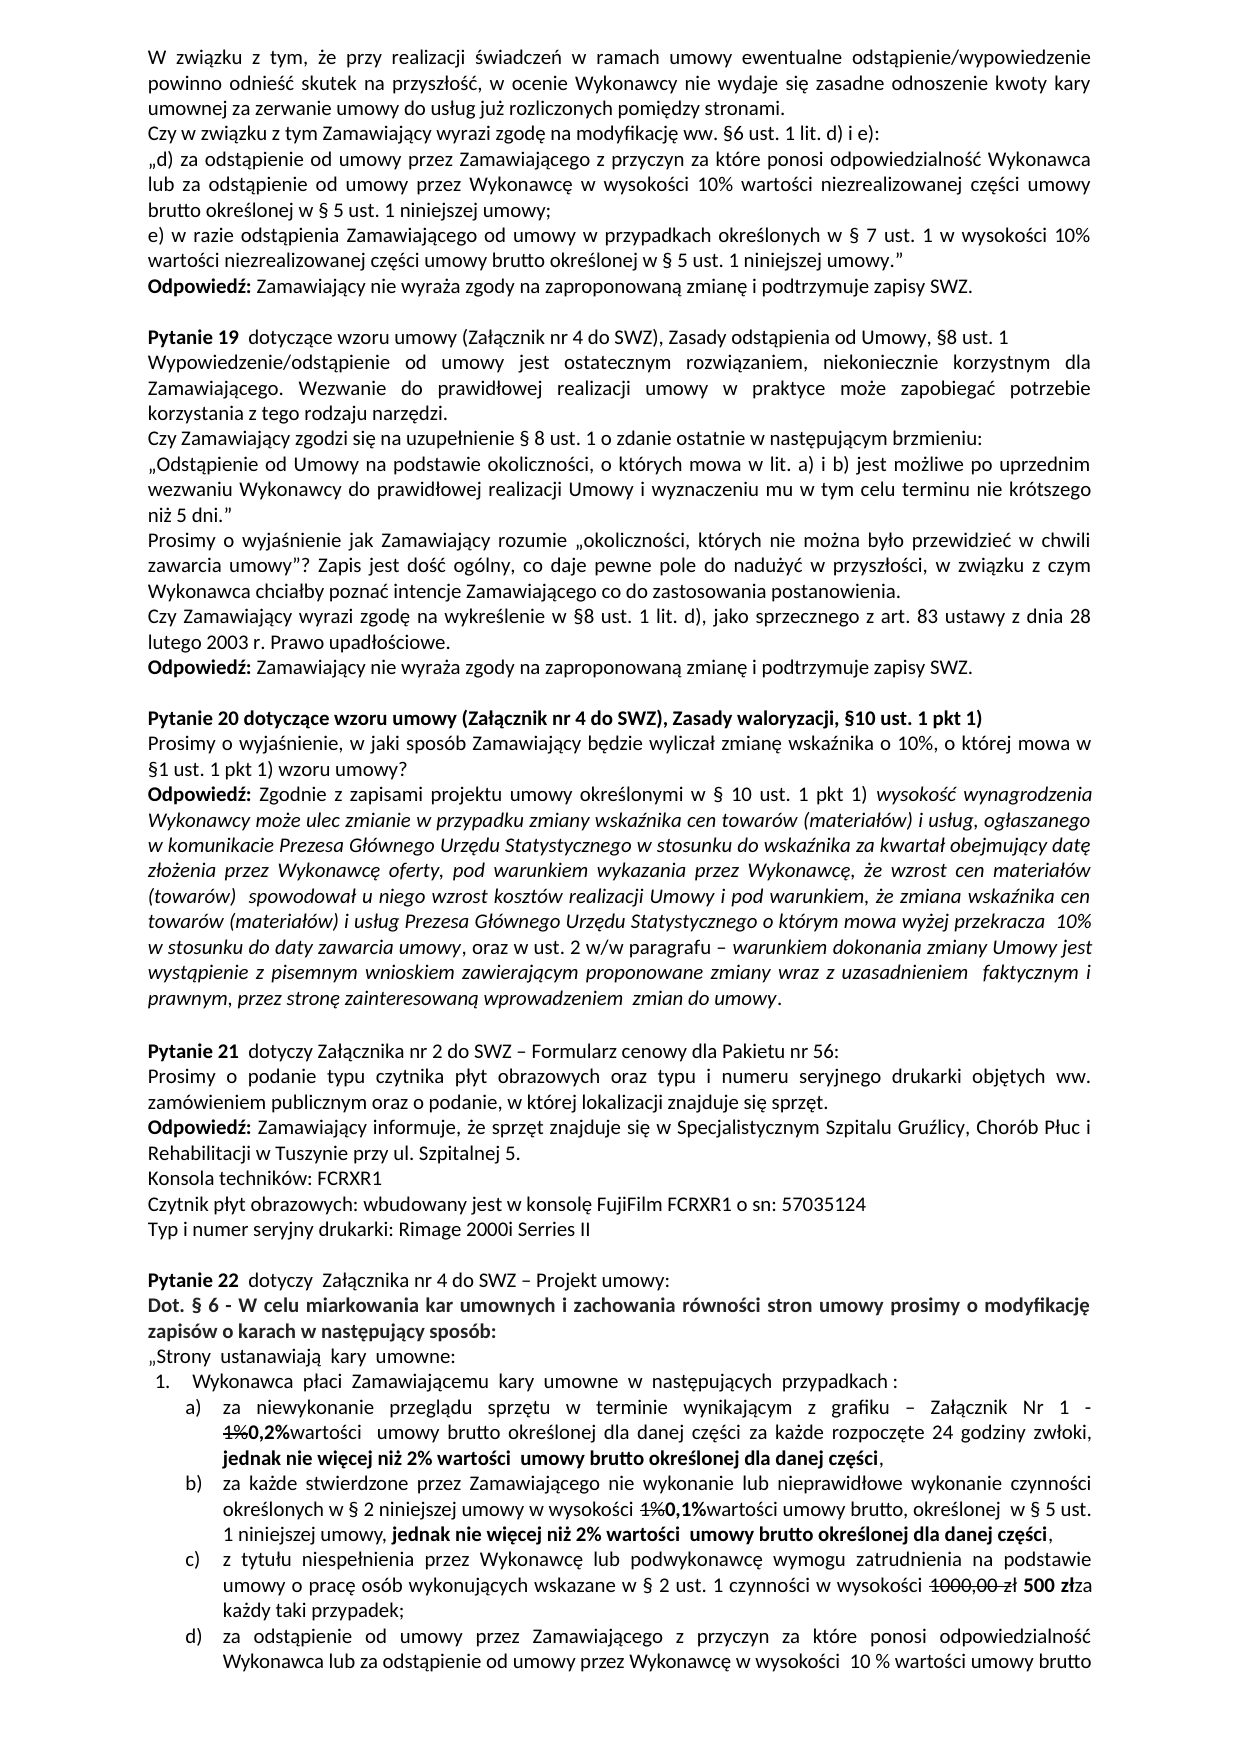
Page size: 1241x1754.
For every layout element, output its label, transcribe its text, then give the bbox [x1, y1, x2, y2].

text Konsola techników: FCRXR1 [148, 1165, 1093, 1191]
text Wypowiedzenie/odstąpienie od umowy jest ostatecznym rozwiązaniem, niekoniecznie korzystnym dla Zamawiającego. Wezwanie do prawidłowej realizacji umowy w praktyce może zapobiegać potrzebie korzystania z tego rodzaju narzędzi. [148, 349, 1093, 426]
text Prosimy o wyjaśnienie, w jaki sposób Zamawiający będzie wyliczał zmianę wskaźnika o 10%, o której mowa w §1 ust. 1 pkt 1) wzoru umowy? [148, 731, 1093, 781]
list Wykonawca płaci Zamawiającemu kary umowne w następujących przypadkach : [154, 1369, 1093, 1394]
text Czy Zamawiający wyrazi zgodę na wykreślenie w §8 ust. 1 lit. d), jako sprzecznego z art. 83 ustawy z dnia 28 lutego 2003 r. Prawo upadłościowe. [148, 603, 1093, 654]
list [185, 1623, 1093, 1674]
list z tytułu niespełnienia przez Wykonawcę lub podwykonawcę wymogu zatrudnienia na podstawie umowy o pracę osób wykonujących wskazane w § 2 ust. 1 czynności w wysokości 1000,00 zł 500 złza każdy taki przypadek; [185, 1547, 1093, 1623]
text Typ i numer seryjny drukarki: Rimage 2000i Serries II [148, 1216, 1093, 1242]
text Pytanie 21 dotyczy Załącznika nr 2 do SWZ – Formularz cenowy dla Pakietu nr 56: [148, 1038, 1093, 1064]
text Odpowiedź: Zamawiający informuje, że sprzęt znajduje się w Specjalistycznym Szpitalu Gruźlicy, Chorób Płuc i Rehabilitacji w Tuszynie przy ul. Szpitalnej 5. [148, 1114, 1093, 1165]
text Pytanie 20 dotyczące wzoru umowy (Załącznik nr 4 do SWZ), Zasady waloryzacji, §10 ust. 1 pkt 1) [148, 705, 1093, 731]
text Pytanie 19 dotyczące wzoru umowy (Załącznik nr 4 do SWZ), Zasady odstąpienia od Umowy, §8 ust. 1 [148, 324, 1093, 349]
text Czytnik płyt obrazowych: wbudowany jest w konsolę FujiFilm FCRXR1 o sn: 57035124 [148, 1191, 1093, 1216]
text Odpowiedź: Zamawiający nie wyraża zgody na zaproponowaną zmianę i podtrzymuje zapisy SWZ. [148, 273, 1093, 298]
text Dot. § 6 - W celu miarkowania kar umownych i zachowania równości stron umowy prosimy o modyfikację zapisów o karach w następujący sposób: [148, 1292, 1093, 1343]
text W związku z tym, że przy realizacji świadczeń w ramach umowy ewentualne odstąpienie/wypowiedzenie powinno odnieść skutek na przyszłość, w ocenie Wykonawcy nie wydaje się zasadne odnoszenie kwoty kary umownej za zerwanie umowy do usług już rozliczonych pomiędzy stronami. [148, 44, 1093, 121]
text „d) za odstąpienie od umowy przez Zamawiającego z przyczyn za które ponosi odpowiedzialność Wykonawca lub za odstąpienie od umowy przez Wykonawcę w wysokości 10% wartości niezrealizowanej części umowy brutto określonej w § 5 ust. 1 niniejszej umowy; [148, 146, 1093, 222]
text „Strony ustanawiają kary umowne: [148, 1343, 1093, 1369]
text Prosimy o wyjaśnienie jak Zamawiający rozumie „okoliczności, których nie można było przewidzieć w chwili zawarcia umowy”? Zapis jest dość ogólny, co daje pewne pole do nadużyć w przyszłości, w związku z czym Wykonawca chciałby poznać intencje Zamawiającego co do zastosowania postanowienia. [148, 527, 1093, 603]
text Odpowiedź: Zgodnie z zapisami projektu umowy określonymi w § 10 ust. 1 pkt 1) wysokość wynagrodzenia Wykonawcy może ulec zmianie w przypadku zmiany wskaźnika cen towarów (materiałów) i usług, ogłaszanego w komunikacie Prezesa Głównego Urzędu Statystycznego w stosunku do wskaźnika za kwartał obejmujący datę złożenia przez Wykonawcę oferty, pod warunkiem wykazania przez Wykonawcę, że wzrost cen materiałów (towarów) spowodował u niego wzrost kosztów realizacji Umowy i pod warunkiem, że zmiana wskaźnika cen towarów (materiałów) i usług Prezesa Głównego Urzędu Statystycznego o którym mowa wyżej przekracza 10% w stosunku do daty zawarcia umowy, oraz w ust. 2 w/w paragrafu – warunkiem dokonania zmiany Umowy jest wystąpienie z pisemnym wnioskiem zawierającym proponowane zmiany wraz z uzasadnieniem faktycznym i prawnym, przez stronę zainteresowaną wprowadzeniem zmian do umowy. [148, 781, 1093, 1010]
text Prosimy o podanie typu czytnika płyt obrazowych oraz typu i numeru seryjnego drukarki objętych ww. zamówieniem publicznym oraz o podanie, w której lokalizacji znajduje się sprzęt. [148, 1064, 1093, 1114]
text Czy Zamawiający zgodzi się na uzupełnienie § 8 ust. 1 o zdanie ostatnie w następującym brzmieniu: [148, 426, 1093, 451]
list za niewykonanie przeglądu sprzętu w terminie wynikającym z grafiku – Załącznik Nr 1 - 1%0,2%wartości umowy brutto określonej dla danej części za każde rozpoczęte 24 godziny zwłoki, jednak nie więcej niż 2% wartości umowy brutto określonej dla danej części, [185, 1394, 1093, 1470]
text Odpowiedź: Zamawiający nie wyraża zgody na zaproponowaną zmianę i podtrzymuje zapisy SWZ. [148, 654, 1093, 680]
text e) w razie odstąpienia Zamawiającego od umowy w przypadkach określonych w § 7 ust. 1 w wysokości 10% wartości niezrealizowanej części umowy brutto określonej w § 5 ust. 1 niniejszej umowy.” [148, 222, 1093, 273]
text Pytanie 22 dotyczy Załącznika nr 4 do SWZ – Projekt umowy: [148, 1267, 1093, 1292]
text „Odstąpienie od Umowy na podstawie okoliczności, o których mowa w lit. a) i b) jest możliwe po uprzednim wezwaniu Wykonawcy do prawidłowej realizacji Umowy i wyznaczeniu mu w tym celu terminu nie krótszego niż 5 dni.” [148, 451, 1093, 527]
text Czy w związku z tym Zamawiający wyrazi zgodę na modyfikację ww. §6 ust. 1 lit. d) i e): [148, 121, 1093, 146]
list za każde stwierdzone przez Zamawiającego nie wykonanie lub nieprawidłowe wykonanie czynności określonych w § 2 niniejszej umowy w wysokości 1%0,1%wartości umowy brutto, określonej w § 5 ust. 1 niniejszej umowy, jednak nie więcej niż 2% wartości umowy brutto określonej dla danej części, [185, 1470, 1093, 1547]
